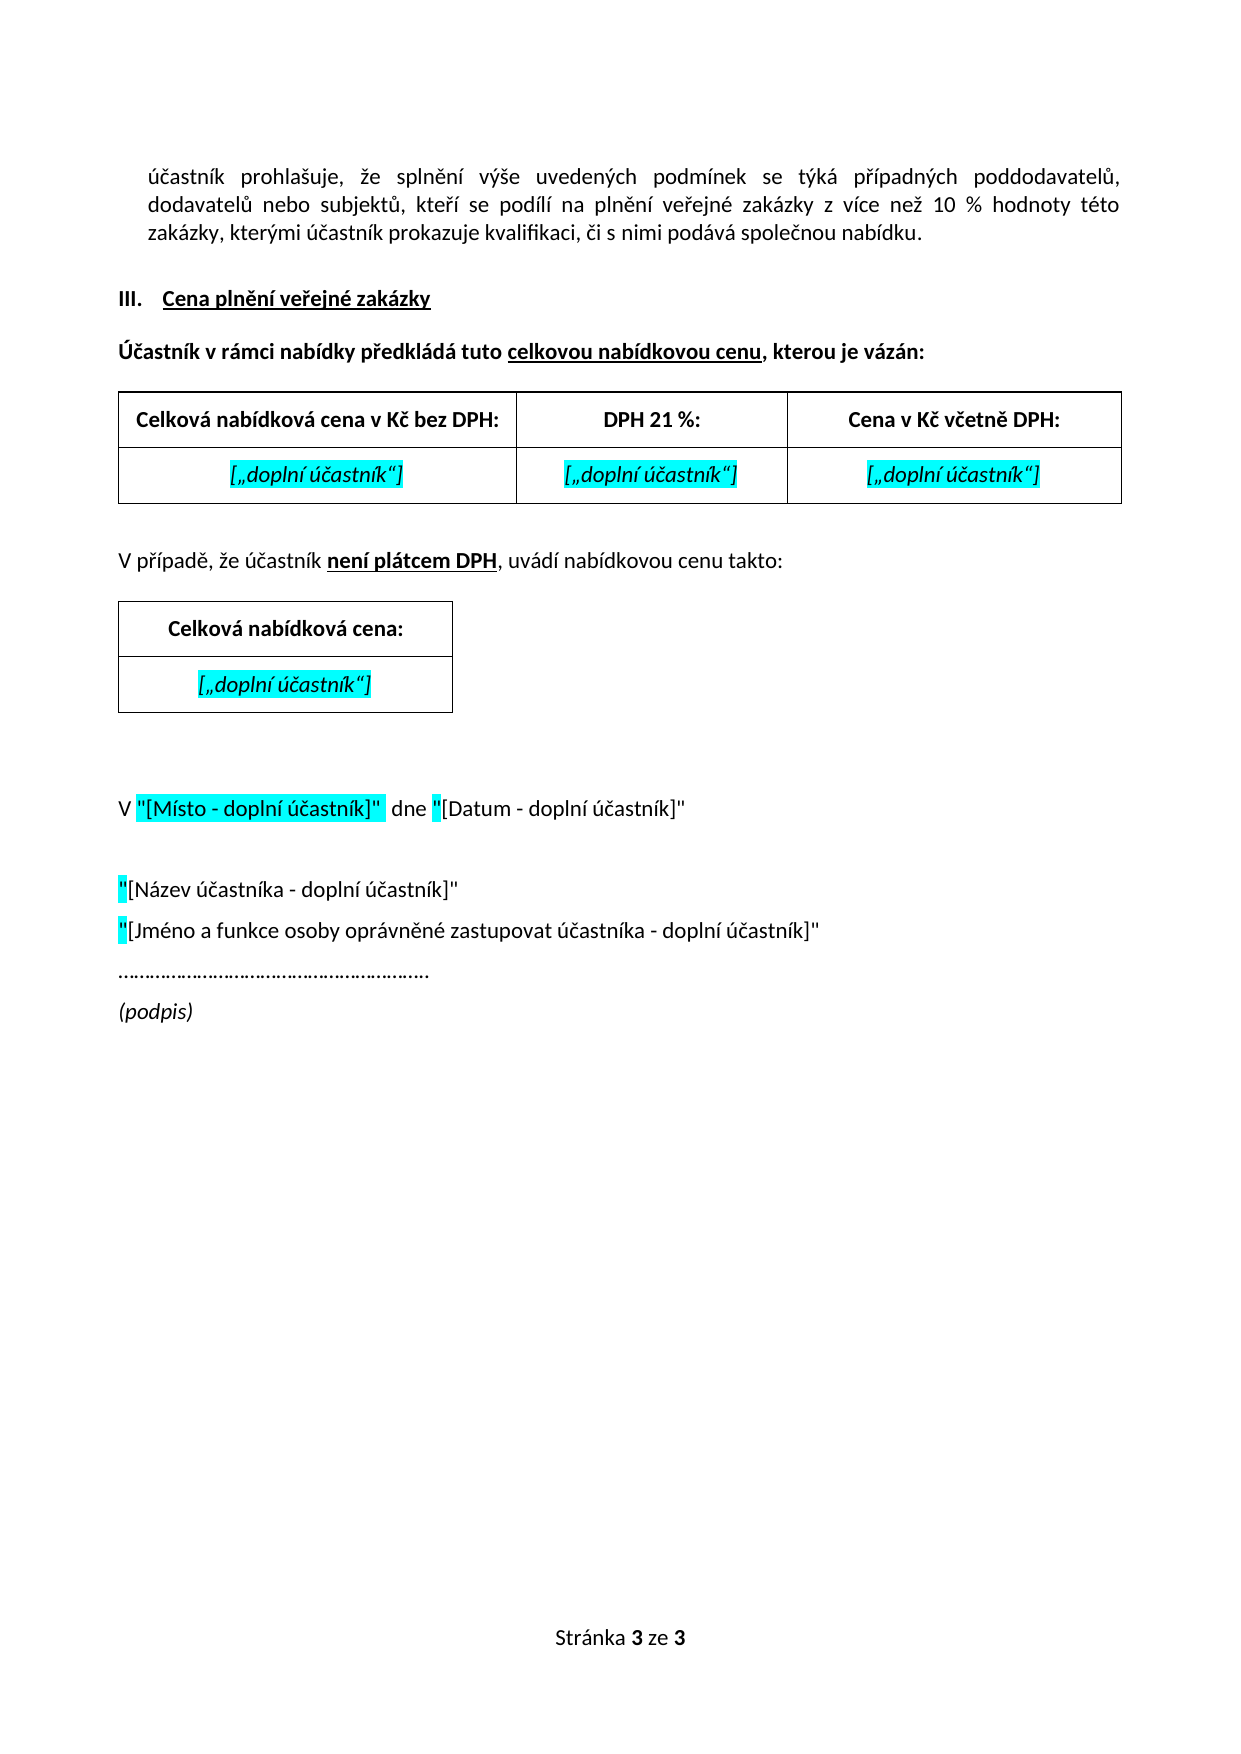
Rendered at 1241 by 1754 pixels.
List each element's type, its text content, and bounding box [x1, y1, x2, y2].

text účastník prohlašuje, že splnění výše uvedených podmínek se týká případných poddodavatelů, dodavatelů nebo subjektů, kteří se podílí na plnění veřejné zakázky z více než 10 % hodnoty této zakázky, kterými účastník prokazuje kvalifikaci, či s nimi podává společnou nabídku. [148, 162, 1122, 247]
text Účastník v rámci nabídky předkládá tuto celkovou nabídkovou cenu, kterou je vázán: [118, 337, 1122, 365]
table_cell [„doplní účastník“] [517, 448, 787, 503]
table_header Cena v Kč včetně DPH: [788, 393, 1121, 447]
table_cell [„doplní účastník“] [119, 448, 516, 503]
table_cell [„doplní účastník“] [788, 448, 1121, 503]
table_header DPH 21 %: [517, 393, 787, 447]
list Cena plnění veřejné zakázky [118, 284, 1122, 312]
table_header Celková nabídková cena: [119, 602, 452, 656]
text V dne [441, 794, 1122, 822]
text ………………………………………………….. [118, 956, 1122, 984]
text (podpis) [118, 997, 1122, 1025]
table_cell [„doplní účastník“] [119, 657, 452, 712]
table_header Celková nabídková cena v Kč bez DPH: [119, 393, 516, 447]
text V případě, že účastník není plátcem DPH, uvádí nabídkovou cenu takto: [118, 546, 1122, 574]
text V dne [118, 794, 136, 822]
text V dne [386, 794, 432, 822]
